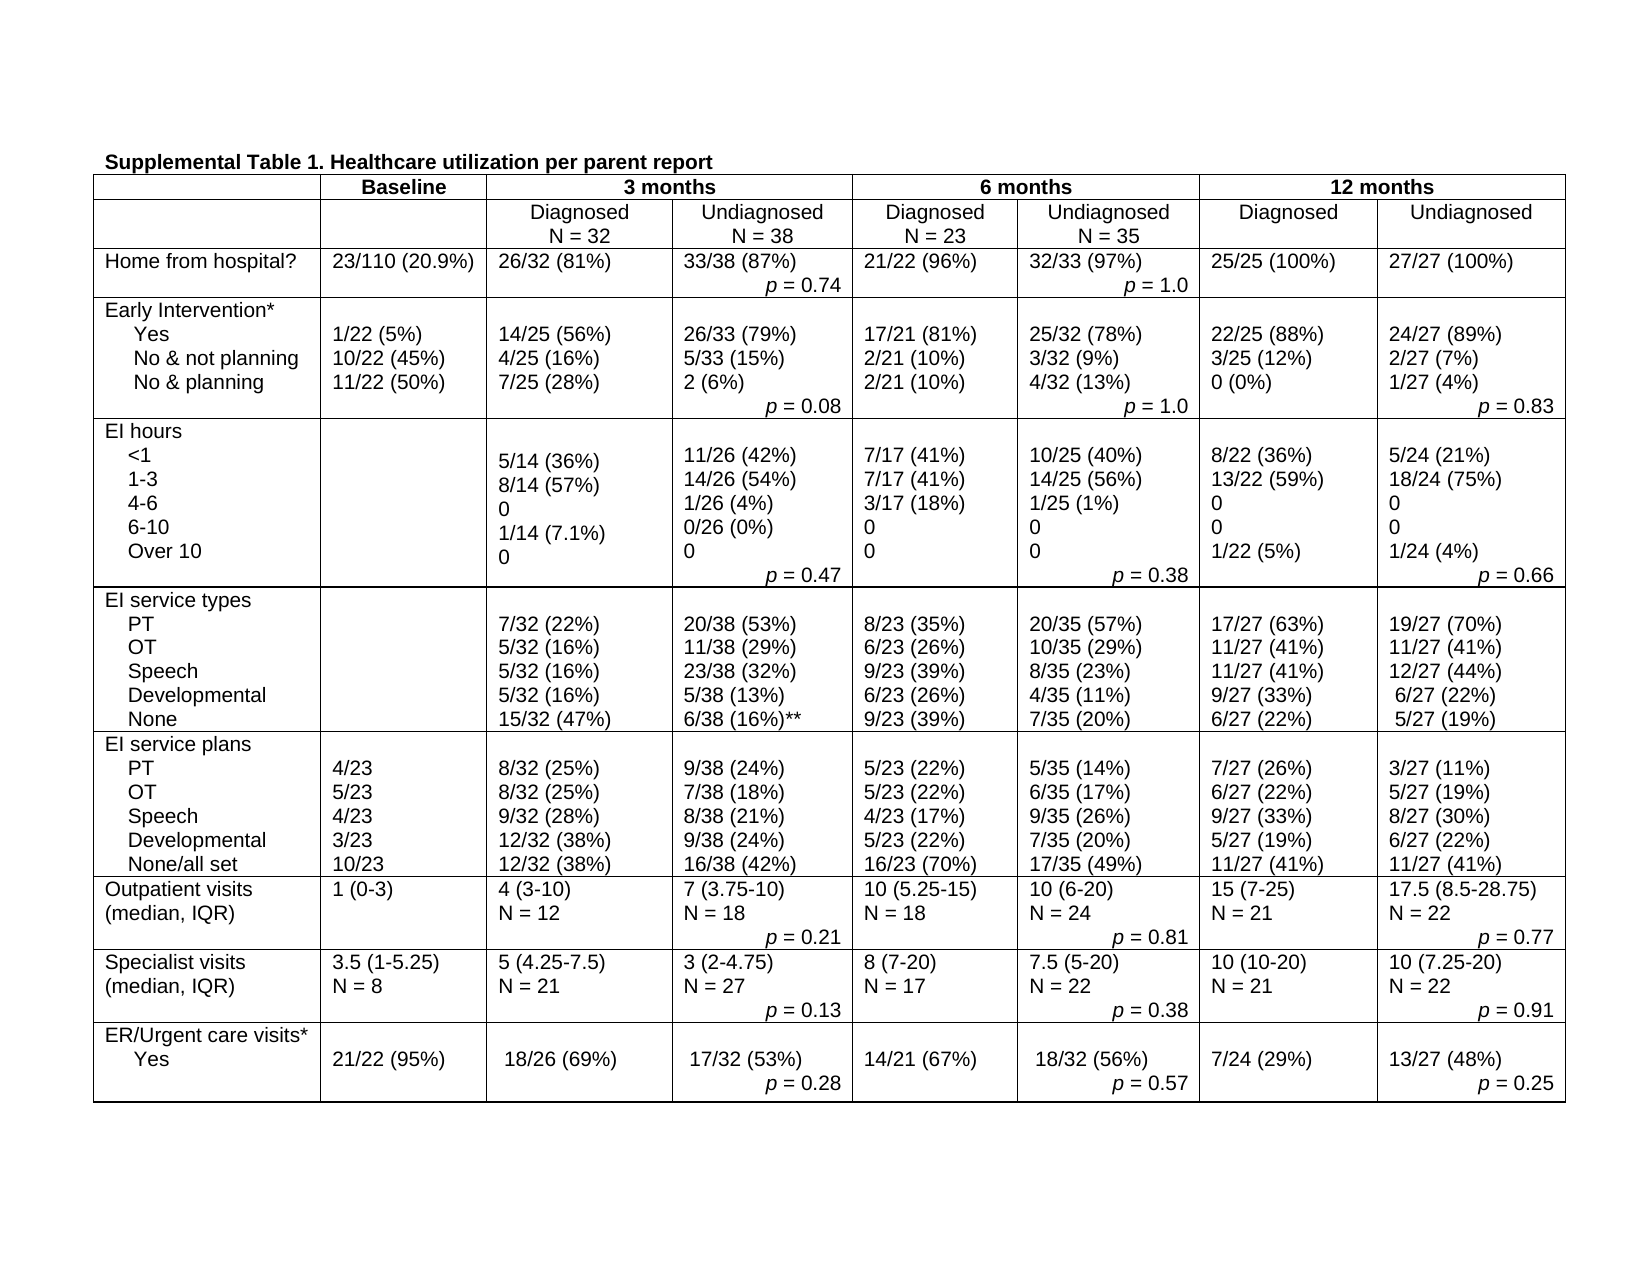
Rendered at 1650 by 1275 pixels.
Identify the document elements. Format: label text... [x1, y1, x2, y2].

table_cell Undiagnosed [1378, 200, 1565, 248]
table_cell 1/22 (5%) 10/22 (45%) 11/22 (50%) [321, 298, 486, 418]
table_cell 6 months [853, 175, 1199, 199]
table_cell 15 (7-25) N = 21 [1200, 877, 1377, 949]
table_cell 24/27 (89%) 2/27 (7%) 1/27 (4%) p = 0.83 [1378, 298, 1565, 418]
table_cell 4/23 5/23 4/23 3/23 10/23 [321, 732, 486, 876]
table_cell 3 months [487, 175, 852, 199]
table_cell 17/21 (81%) 2/21 (10%) 2/21 (10%) [853, 298, 1017, 418]
table_cell 26/33 (79%) 5/33 (15%) 2 (6%) p = 0.08 [673, 298, 852, 418]
table_cell 14/21 (67%) [853, 1023, 1017, 1101]
table_cell 25/25 (100%) [1200, 249, 1377, 297]
table_cell 10 (6-20) N = 24 p = 0.81 [1018, 877, 1199, 949]
table_cell 8/32 (25%) 8/32 (25%) 9/32 (28%) 12/32 (38%) 12/32 (38%) [487, 732, 672, 876]
table_cell Specialist visits (median, IQR) [94, 950, 320, 1022]
table_cell 3 (2-4.75) N = 27 p = 0.13 [673, 950, 852, 1022]
table_cell 21/22 (96%) [853, 249, 1017, 297]
table_cell Baseline [321, 175, 486, 199]
table_cell 7/17 (41%) 7/17 (41%) 3/17 (18%) 0 0 [853, 419, 1017, 586]
table_cell 3.5 (1-5.25) N = 8 [321, 950, 486, 1022]
table_cell 25/32 (78%) 3/32 (9%) 4/32 (13%) p = 1.0 [1018, 298, 1199, 418]
table_cell EI hours <1 1-3 4-6 6-10 Over 10 [94, 419, 320, 586]
table_cell 5/23 (22%) 5/23 (22%) 4/23 (17%) 5/23 (22%) 16/23 (70%) [853, 732, 1017, 876]
table_cell 21/22 (95%) [321, 1023, 486, 1101]
table_cell 7/27 (26%) 6/27 (22%) 9/27 (33%) 5/27 (19%) 11/27 (41%) [1200, 732, 1377, 876]
table_cell 5/24 (21%) 18/24 (75%) 0 0 1/24 (4%) p = 0.66 [1378, 419, 1565, 586]
table_cell 7/24 (29%) [1200, 1023, 1377, 1101]
table_cell 10/25 (40%) 14/25 (56%) 1/25 (1%) 0 0 p = 0.38 [1018, 419, 1199, 586]
table_cell 10 (7.25-20) N = 22 p = 0.91 [1378, 950, 1565, 1022]
table_header Supplemental Table 1. Healthcare utilization per parent report [93, 150, 1565, 174]
table_cell 4 (3-10) N = 12 [487, 877, 672, 949]
table_cell 11/26 (42%) 14/26 (54%) 1/26 (4%) 0/26 (0%) 0 p = 0.47 [673, 419, 852, 586]
table_cell 7/32 (22%) 5/32 (16%) 5/32 (16%) 5/32 (16%) 15/32 (47%) [487, 588, 672, 731]
table_cell [321, 200, 486, 248]
table_cell ER/Urgent care visits* Yes [94, 1023, 320, 1101]
table_cell Outpatient visits (median, IQR) [94, 877, 320, 949]
table_cell 7 (3.75-10) N = 18 p = 0.21 [673, 877, 852, 949]
table_cell 10 (10-20) N = 21 [1200, 950, 1377, 1022]
table_cell 22/25 (88%) 3/25 (12%) 0 (0%) [1200, 298, 1377, 418]
table_cell Undiagnosed N = 35 [1018, 200, 1199, 248]
table_cell 20/38 (53%) 11/38 (29%) 23/38 (32%) 5/38 (13%) 6/38 (16%)** [673, 588, 852, 731]
table_cell 27/27 (100%) [1378, 249, 1565, 297]
table_cell 9/38 (24%) 7/38 (18%) 8/38 (21%) 9/38 (24%) 16/38 (42%) [673, 732, 852, 876]
table_cell Early Intervention* Yes No & not planning No & planning [94, 298, 320, 418]
table_cell 3/27 (11%) 5/27 (19%) 8/27 (30%) 6/27 (22%) 11/27 (41%) [1378, 732, 1565, 876]
table_cell 20/35 (57%) 10/35 (29%) 8/35 (23%) 4/35 (11%) 7/35 (20%) [1018, 588, 1199, 731]
table_cell 19/27 (70%) 11/27 (41%) 12/27 (44%) 6/27 (22%) 5/27 (19%) [1378, 588, 1565, 731]
table_cell Undiagnosed N = 38 [673, 200, 852, 248]
table_cell 7.5 (5-20) N = 22 p = 0.38 [1018, 950, 1199, 1022]
table_cell 17/32 (53%) p = 0.28 [673, 1023, 852, 1101]
table_cell 32/33 (97%) p = 1.0 [1018, 249, 1199, 297]
table_cell EI service types PT OT Speech Developmental None [94, 588, 320, 731]
table_cell 26/32 (81%) [487, 249, 672, 297]
table_cell 18/32 (56%) p = 0.57 [1018, 1023, 1199, 1101]
table_cell 8/23 (35%) 6/23 (26%) 9/23 (39%) 6/23 (26%) 9/23 (39%) [853, 588, 1017, 731]
table_cell Home from hospital? [94, 249, 320, 297]
table_cell 10 (5.25-15) N = 18 [853, 877, 1017, 949]
table_cell [321, 588, 486, 731]
table_cell Diagnosed N = 32 [487, 200, 672, 248]
table_cell [321, 419, 486, 586]
table_cell 14/25 (56%) 4/25 (16%) 7/25 (28%) [487, 298, 672, 418]
table_cell 5/35 (14%) 6/35 (17%) 9/35 (26%) 7/35 (20%) 17/35 (49%) [1018, 732, 1199, 876]
table_cell 17.5 (8.5-28.75) N = 22 p = 0.77 [1378, 877, 1565, 949]
table_cell EI service plans PT OT Speech Developmental None/all set [94, 732, 320, 876]
table_cell 23/110 (20.9%) [321, 249, 486, 297]
table_cell 17/27 (63%) 11/27 (41%) 11/27 (41%) 9/27 (33%) 6/27 (22%) [1200, 588, 1377, 731]
table_cell [94, 200, 320, 248]
table_cell 12 months [1200, 175, 1565, 199]
table_cell 5/14 (36%) 8/14 (57%) 0 1/14 (7.1%) 0 [487, 419, 672, 586]
table_cell 18/26 (69%) [487, 1023, 672, 1101]
table_cell Diagnosed N = 23 [853, 200, 1017, 248]
table_cell [94, 175, 320, 199]
table_cell Diagnosed [1200, 200, 1377, 248]
table_cell 8/22 (36%) 13/22 (59%) 0 0 1/22 (5%) [1200, 419, 1377, 586]
table_cell 1 (0-3) [321, 877, 486, 949]
table_cell 8 (7-20) N = 17 [853, 950, 1017, 1022]
table_cell 13/27 (48%) p = 0.25 [1378, 1023, 1565, 1101]
table_cell 33/38 (87%) p = 0.74 [673, 249, 852, 297]
table_cell 5 (4.25-7.5) N = 21 [487, 950, 672, 1022]
